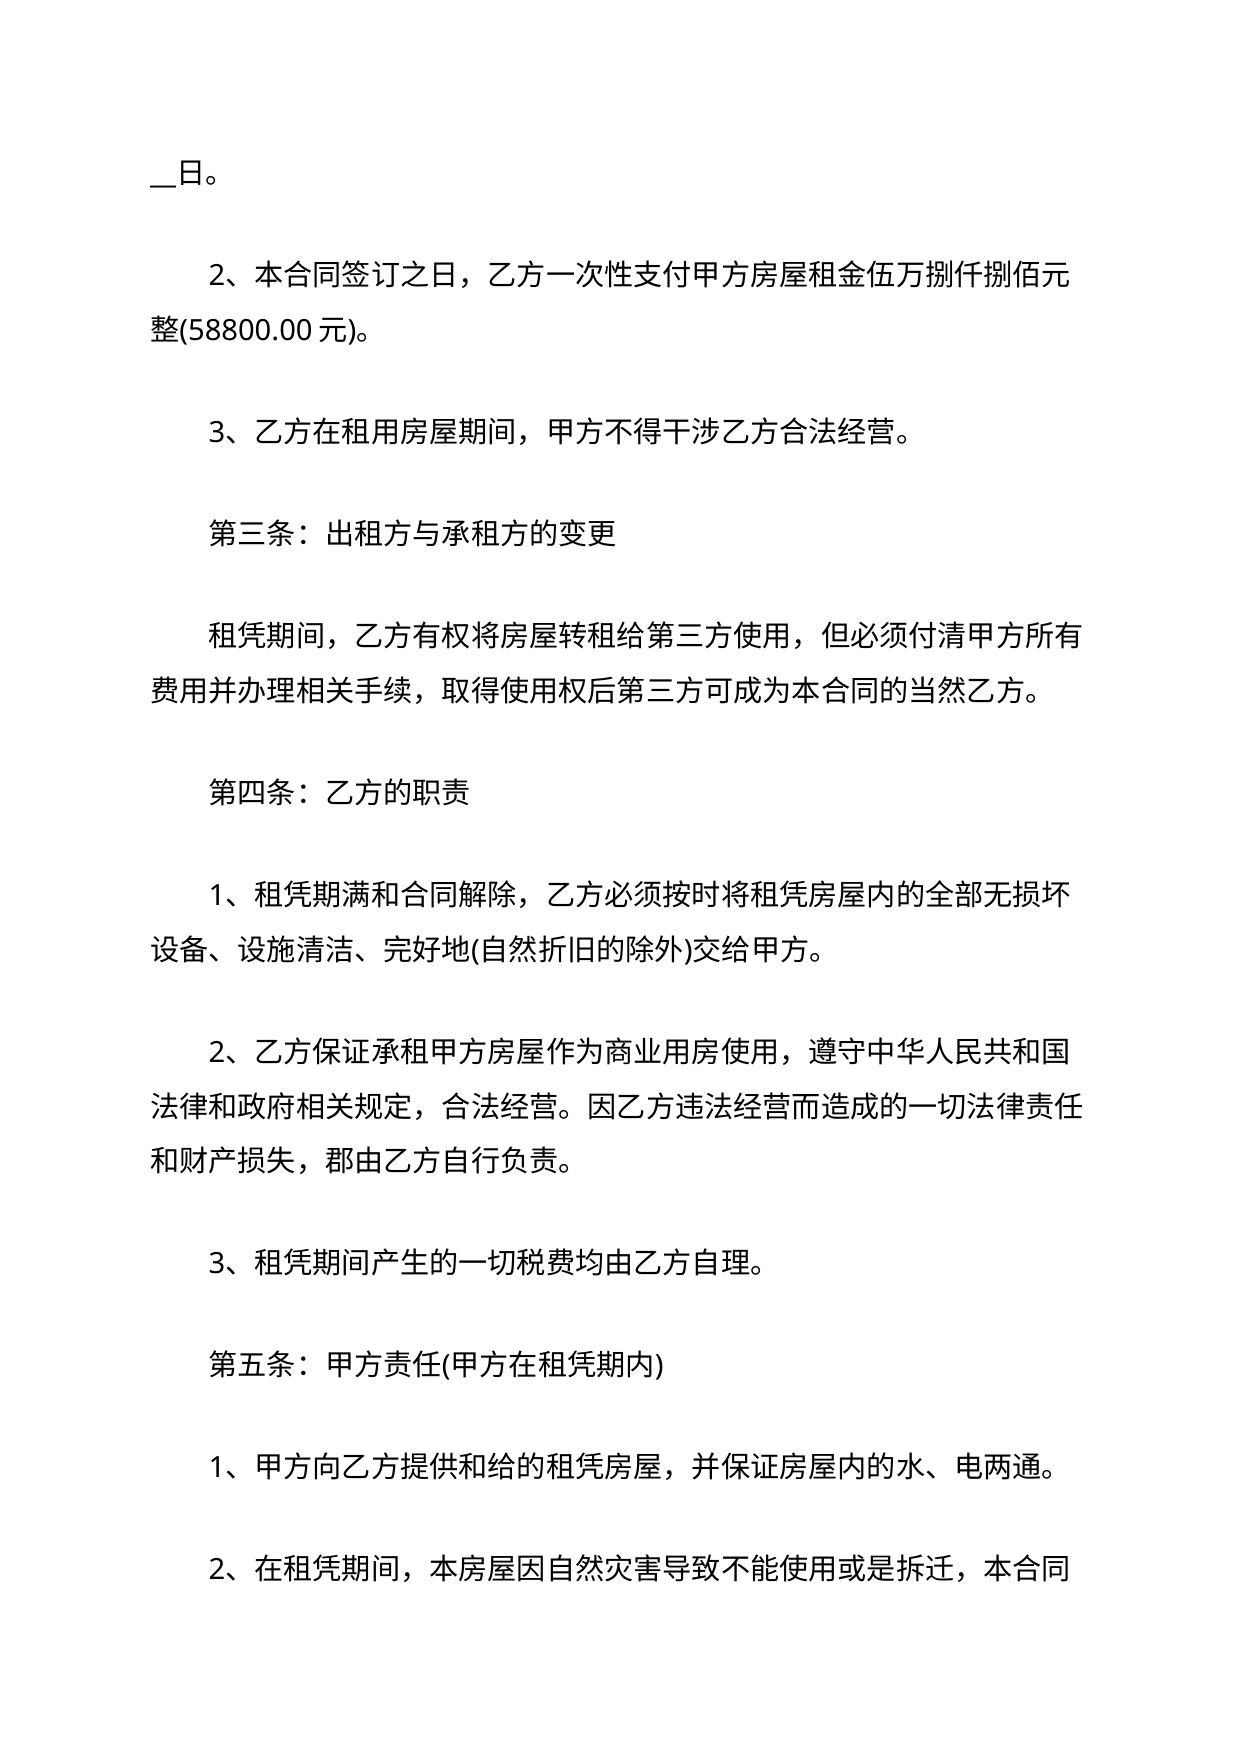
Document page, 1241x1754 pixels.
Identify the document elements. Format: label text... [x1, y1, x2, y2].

text 2、乙方保证承租甲方房屋作为商业用房使用，遵守中华人民共和国法律和政府相关规定，合法经营。因乙方违法经营而造成的一切法律责任和财产损失，郡由乙方自行负责。 [150, 1028, 1090, 1180]
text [150, 150, 1090, 192]
text 1、租凭期满和合同解除，乙方必须按时将租凭房屋内的全部无损坏设备、设施清洁、完好地(自然折旧的除外)交给甲方。 [150, 871, 1090, 968]
text 3、乙方在租用房屋期间，甲方不得干涉乙方合法经营。 [150, 409, 1090, 451]
text 第五条：甲方责任(甲方在租凭期内) [150, 1342, 1090, 1384]
text 1、甲方向乙方提供和给的租凭房屋，并保证房屋内的水、电两通。 [150, 1444, 1090, 1486]
text 第四条：乙方的职责 [150, 769, 1090, 812]
text 租凭期间，乙方有权将房屋转租给第三方使用，但必须付清甲方所有费用并办理相关手续，取得使用权后第三方可成为本合同的当然乙方。 [150, 613, 1090, 710]
text 2、本合同签订之日，乙方一次性支付甲方房屋租金伍万捌仟捌佰元整(58800.00元)。 [150, 252, 1090, 349]
text 3、租凭期间产生的一切税费均由乙方自理。 [150, 1240, 1090, 1282]
text 第三条：出租方与承租方的变更 [150, 511, 1090, 553]
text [150, 1546, 1090, 1588]
